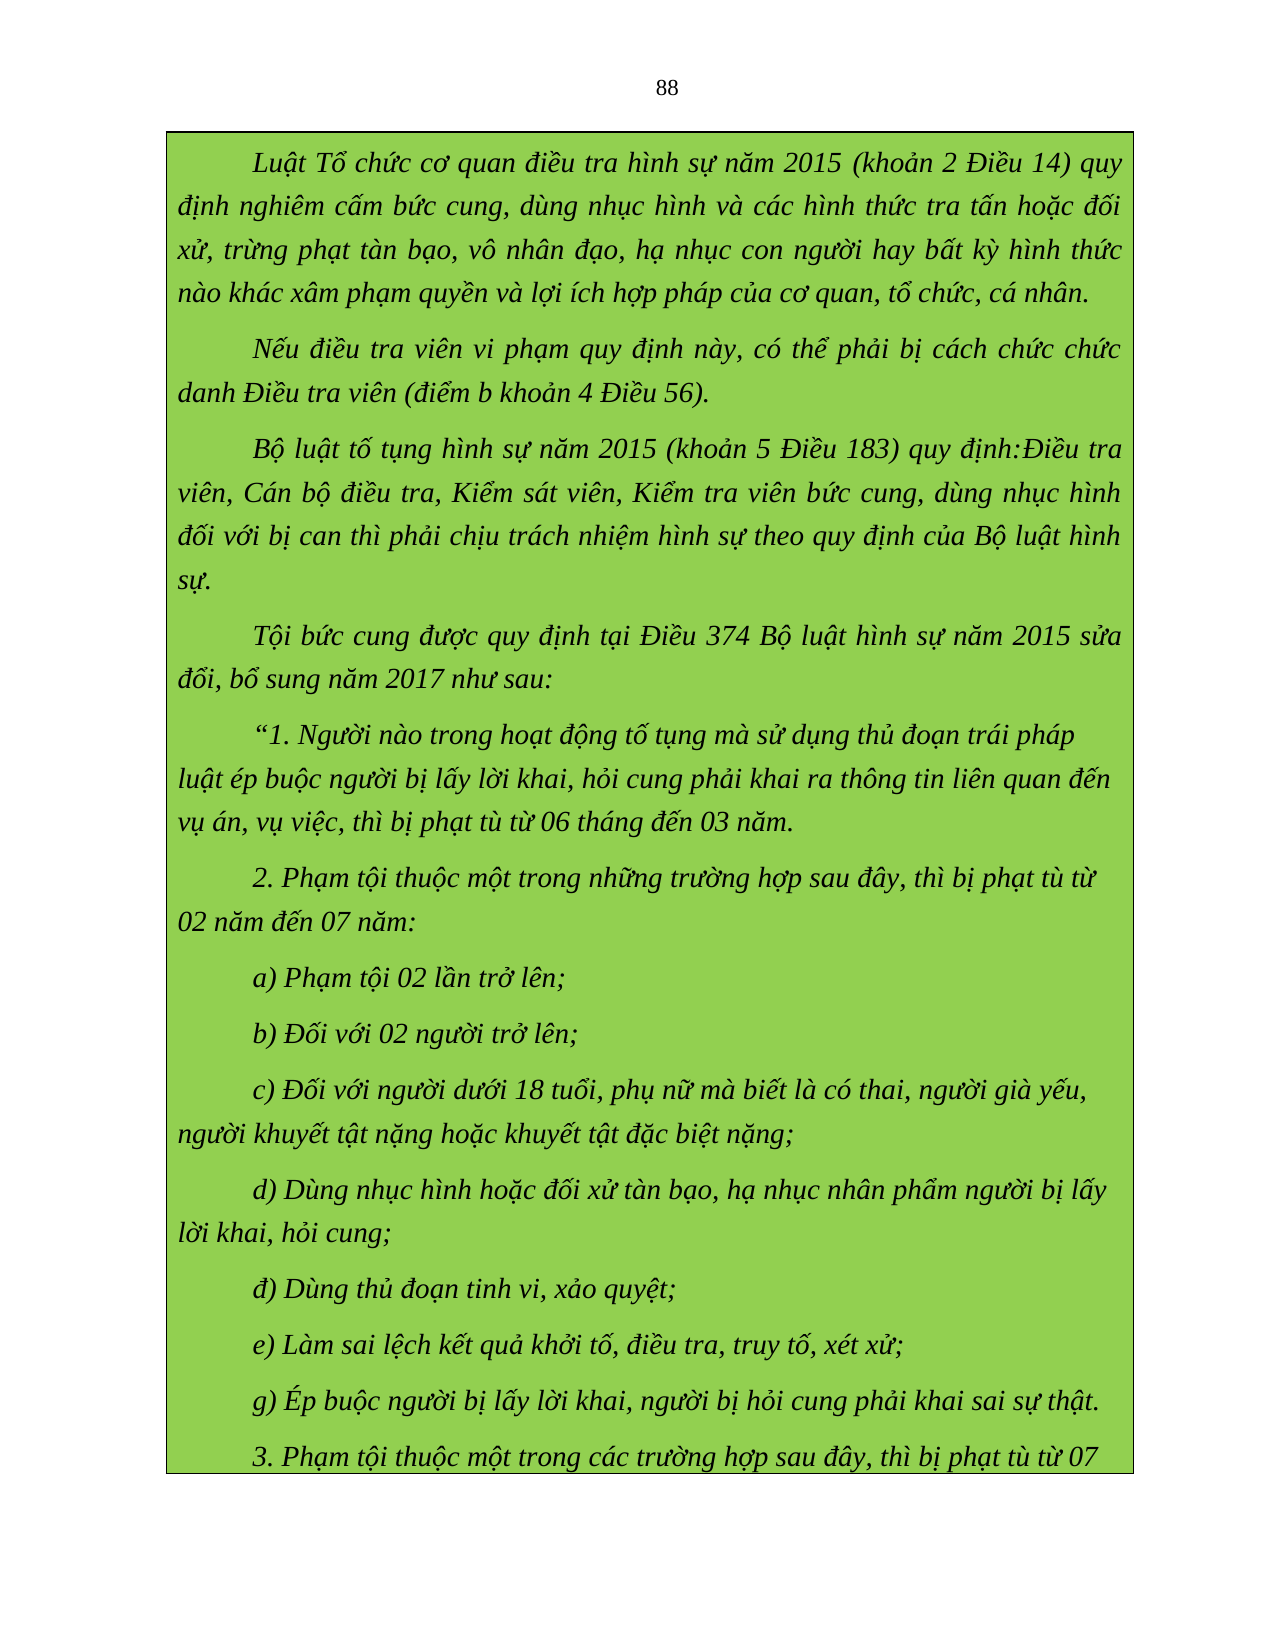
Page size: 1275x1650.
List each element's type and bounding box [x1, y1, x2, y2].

table_header [167, 133, 1133, 1473]
